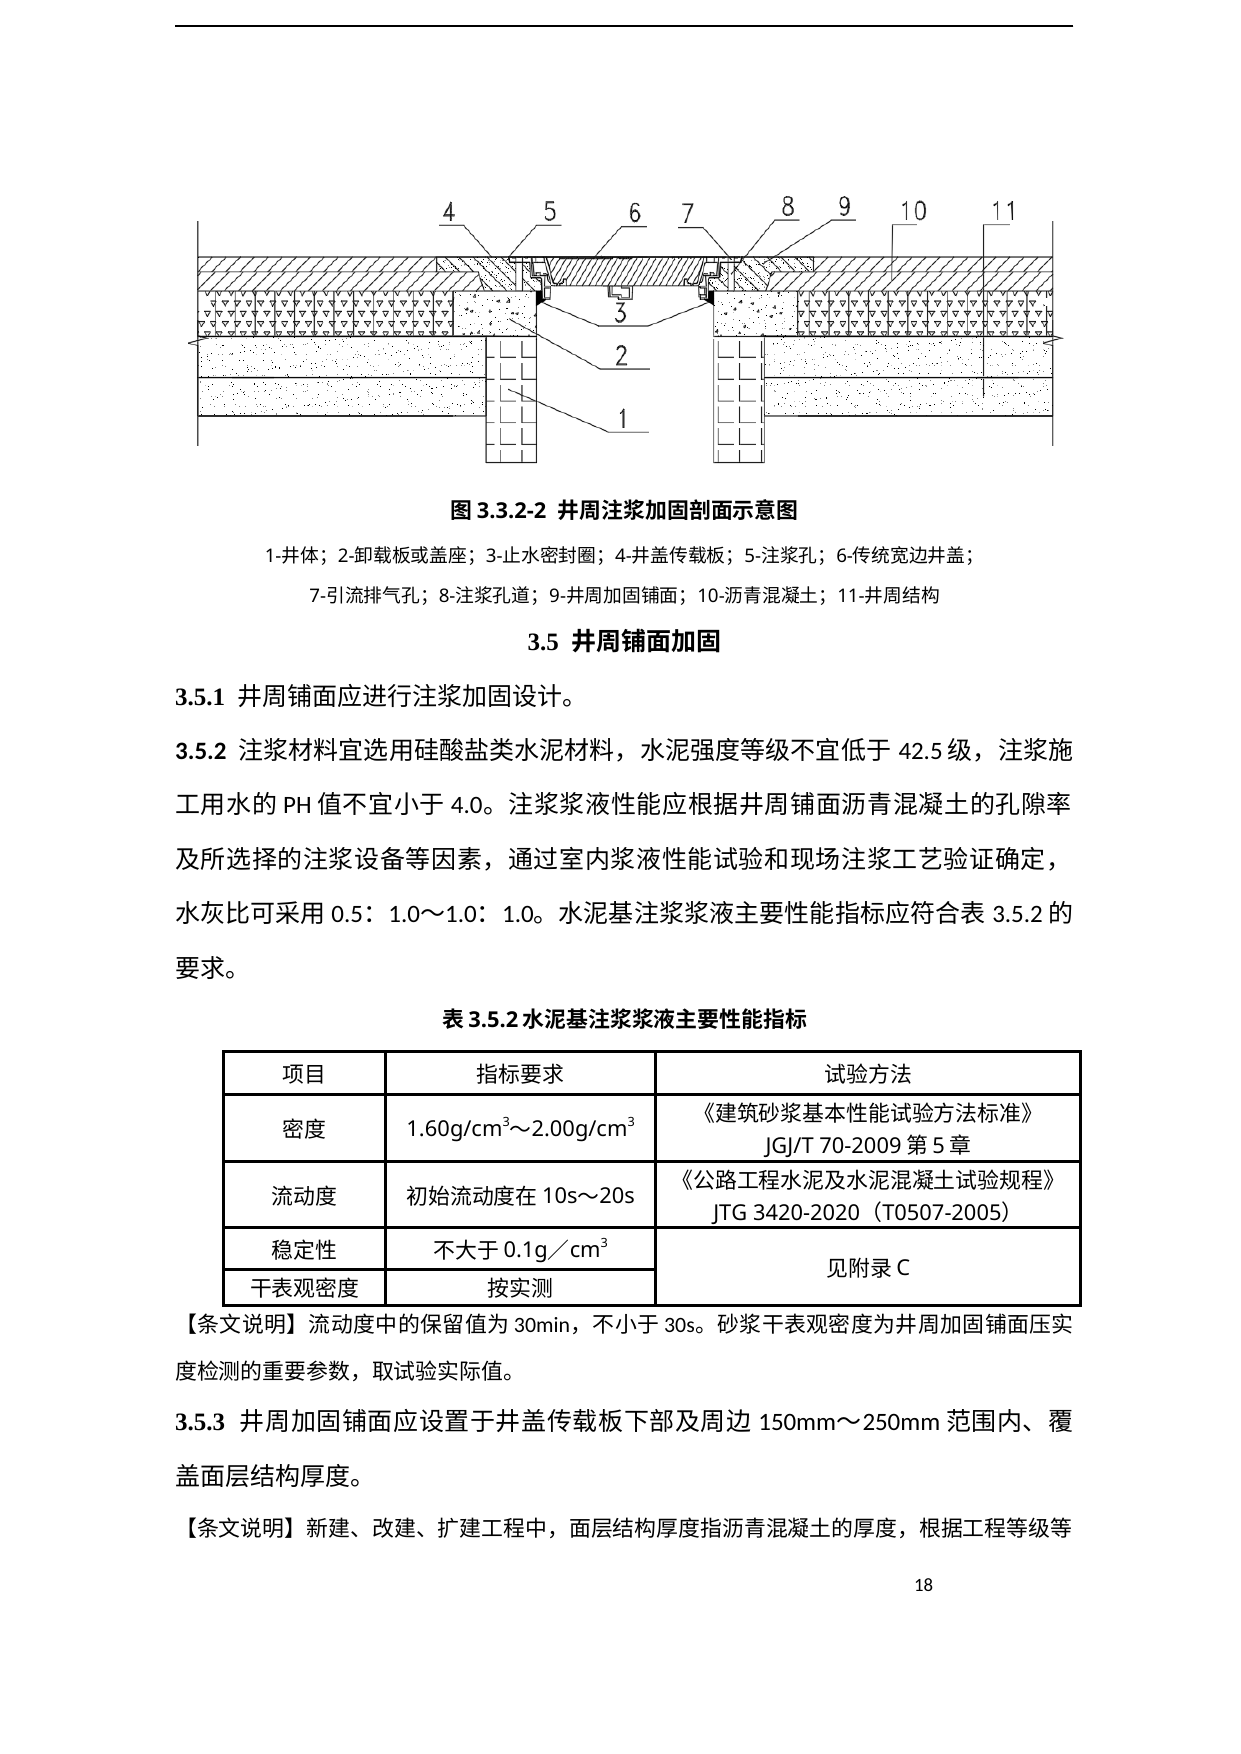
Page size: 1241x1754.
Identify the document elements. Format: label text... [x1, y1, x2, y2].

table_cell 见附录C [657, 1229, 1079, 1304]
table_cell 1.60g/cm3～2.00g/cm3 [387, 1096, 654, 1160]
text 3.5.3 井周加固铺面应设置于井盖传载板下部及周边150mm～250mm范围内、覆盖面层结构厚度。 [175, 1402, 1073, 1492]
text 【条文说明】流动度中的保留值为30min，不小于30s。砂浆干表观密度为井周加固铺面压实度检测的重要参数，取试验实际值。 [175, 1307, 1073, 1386]
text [175, 1511, 1073, 1542]
text 表3.5.2水泥基注浆浆液主要性能指标 [175, 1002, 1073, 1034]
table_cell 《公路工程水泥及水泥混凝土试验规程》 JTG 3420-2020（T0507-2005） [657, 1163, 1079, 1226]
list 1-井体；2-卸载板或盖座；3-止水密封圈；4-井盖传载板；5-注浆孔；6-传统宽边井盖； [175, 540, 1073, 567]
text 图3.3.2-2 井周注浆加固剖面示意图 [175, 493, 1073, 524]
table_cell 密度 [225, 1096, 384, 1160]
picture [175, 152, 1074, 480]
table_cell 稳定性 [225, 1229, 384, 1268]
table_cell 流动度 [225, 1163, 384, 1226]
table_cell 干表观密度 [225, 1271, 384, 1304]
table_header 项目 [225, 1053, 384, 1093]
text 3.5.2 注浆材料宜选用硅酸盐类水泥材料，水泥强度等级不宜低于42.5级，注浆施工用水的PH值不宜小于4.0。注浆浆液性能应根据井周铺面沥青混凝土的孔隙率及所选择的注浆设备等因素，通过室内浆液性能试验和现场注浆工艺验证确定，水灰比可采用0.5：1.0～1.0：1.0。水泥基注浆浆液主要性能指标应符合表3.5.2的要求。 [175, 731, 1073, 984]
table_header 指标要求 [387, 1053, 654, 1093]
subtitle 3.5 井周铺面加固 [175, 622, 1073, 658]
list 7-引流排气孔；8-注浆孔道；9-井周加固铺面；10-沥青混凝土；11-井周结构 [175, 581, 1073, 608]
table_cell 《建筑砂浆基本性能试验方法标准》 JGJ/T 70-2009第5章 [657, 1096, 1079, 1160]
text 3.5.1 井周铺面应进行注浆加固设计。 [175, 676, 1073, 712]
table_cell 不大于0.1g／cm3 [387, 1229, 654, 1268]
table_cell 按实测 [387, 1271, 654, 1304]
table_header 试验方法 [657, 1053, 1079, 1093]
table_cell 初始流动度在10s～20s [387, 1163, 654, 1226]
